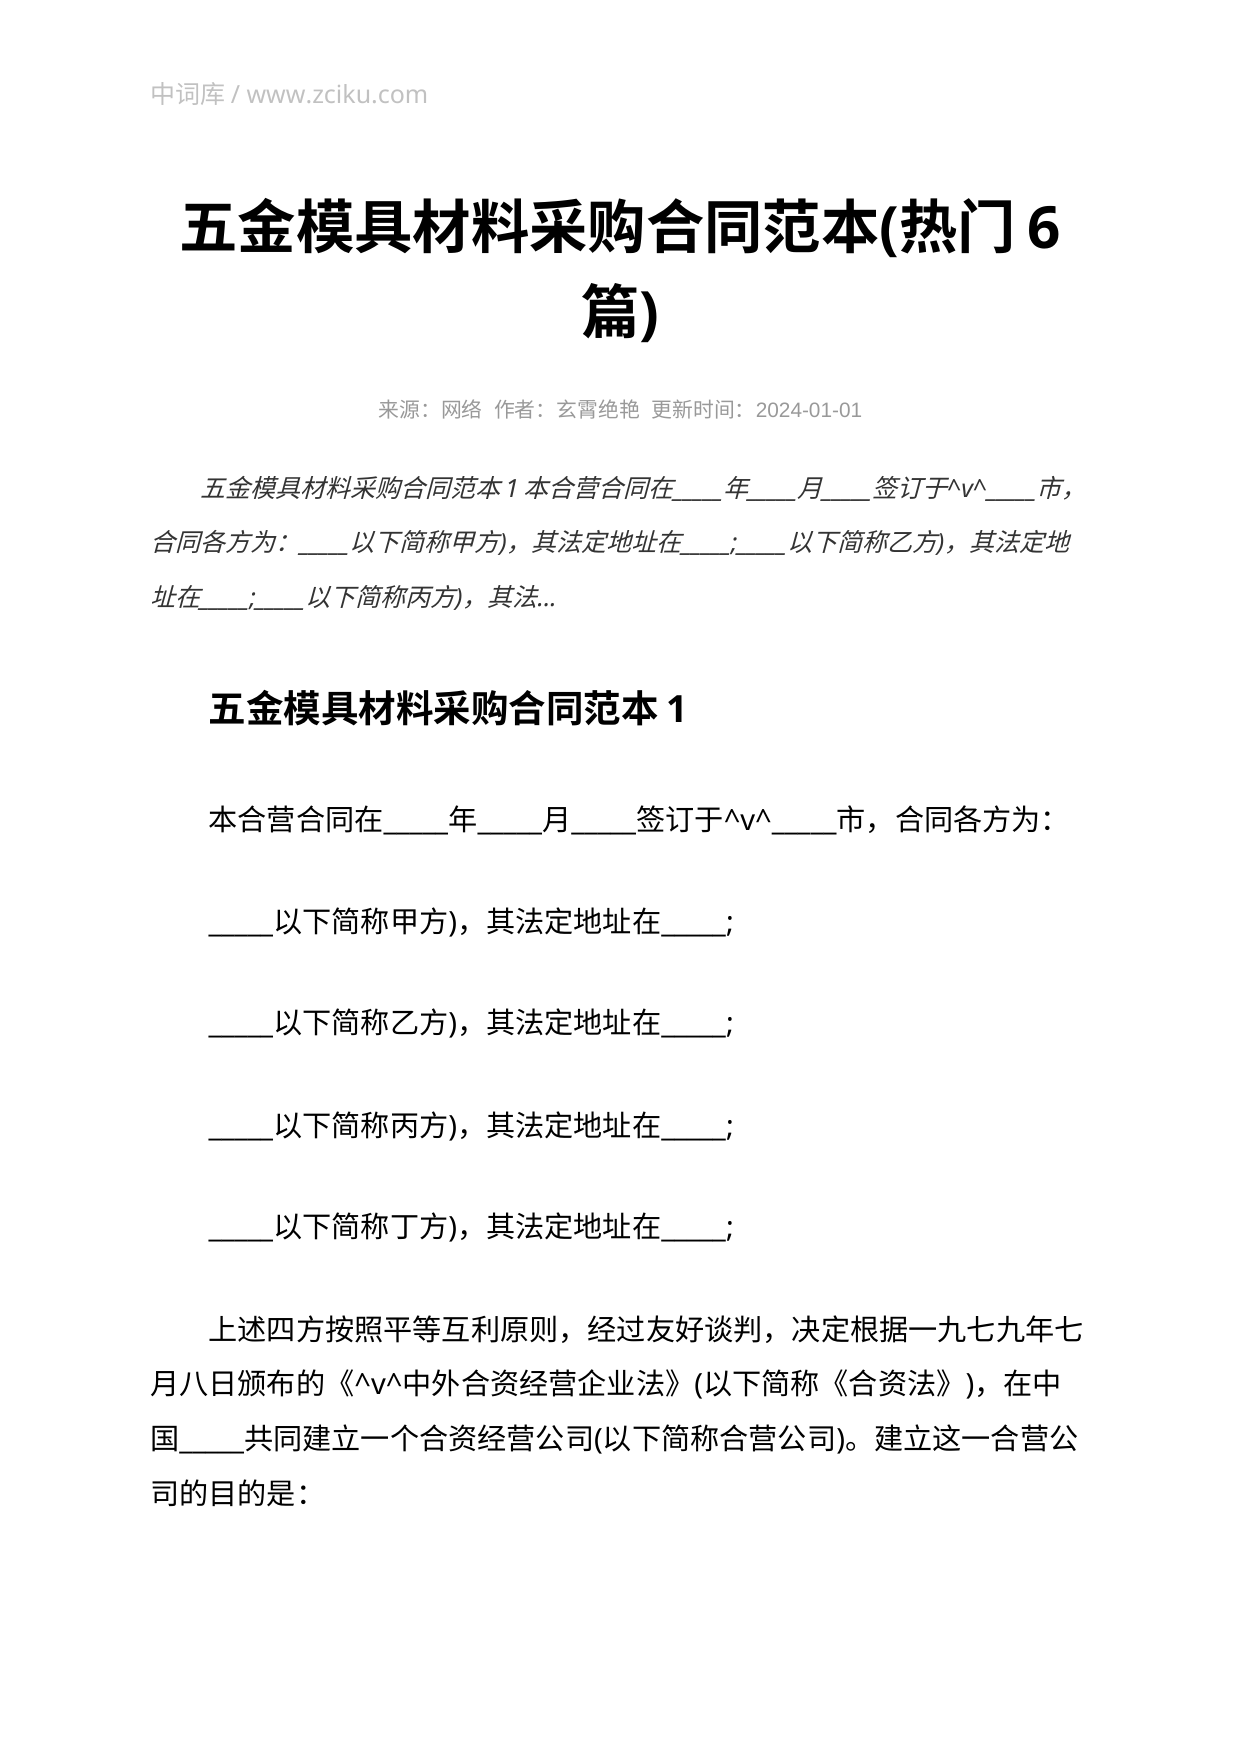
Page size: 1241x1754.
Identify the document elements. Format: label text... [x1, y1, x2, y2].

text _____以下简称丙方)，其法定地址在_____; [150, 1102, 1090, 1144]
text 本合营合同在_____年_____月_____签订于^v^_____市，合同各方为： [150, 796, 1090, 838]
text 来源：网络 作者：玄霄绝艳 更新时间：2024-01-01 [150, 398, 1090, 422]
text 五金模具材料采购合同范本1 [150, 678, 1090, 733]
subtitle 五金模具材料采购合同范本(热门6篇) [150, 181, 1090, 351]
text _____以下简称丁方)，其法定地址在_____; [150, 1204, 1090, 1246]
text _____以下简称乙方)，其法定地址在_____; [150, 1000, 1090, 1042]
text _____以下简称甲方)，其法定地址在_____; [150, 898, 1090, 941]
text 上述四方按照平等互利原则，经过友好谈判，决定根据一九七九年七月八日颁布的《^v^中外合资经营企业法》(以下简称《合资法》)，在中国_____共同建立一个合资经营公司(以下简称合营公司)。建立这一合营公司的目的是： [150, 1306, 1090, 1513]
text 五金模具材料采购合同范本1本合营合同在_____年_____月_____签订于^v^_____市，合同各方为：_____以下简称甲方)，其法定地址在_____;_____以下简称乙方)，其法定地址在_____;_____以下简称丙方)，其法... [150, 468, 1090, 613]
